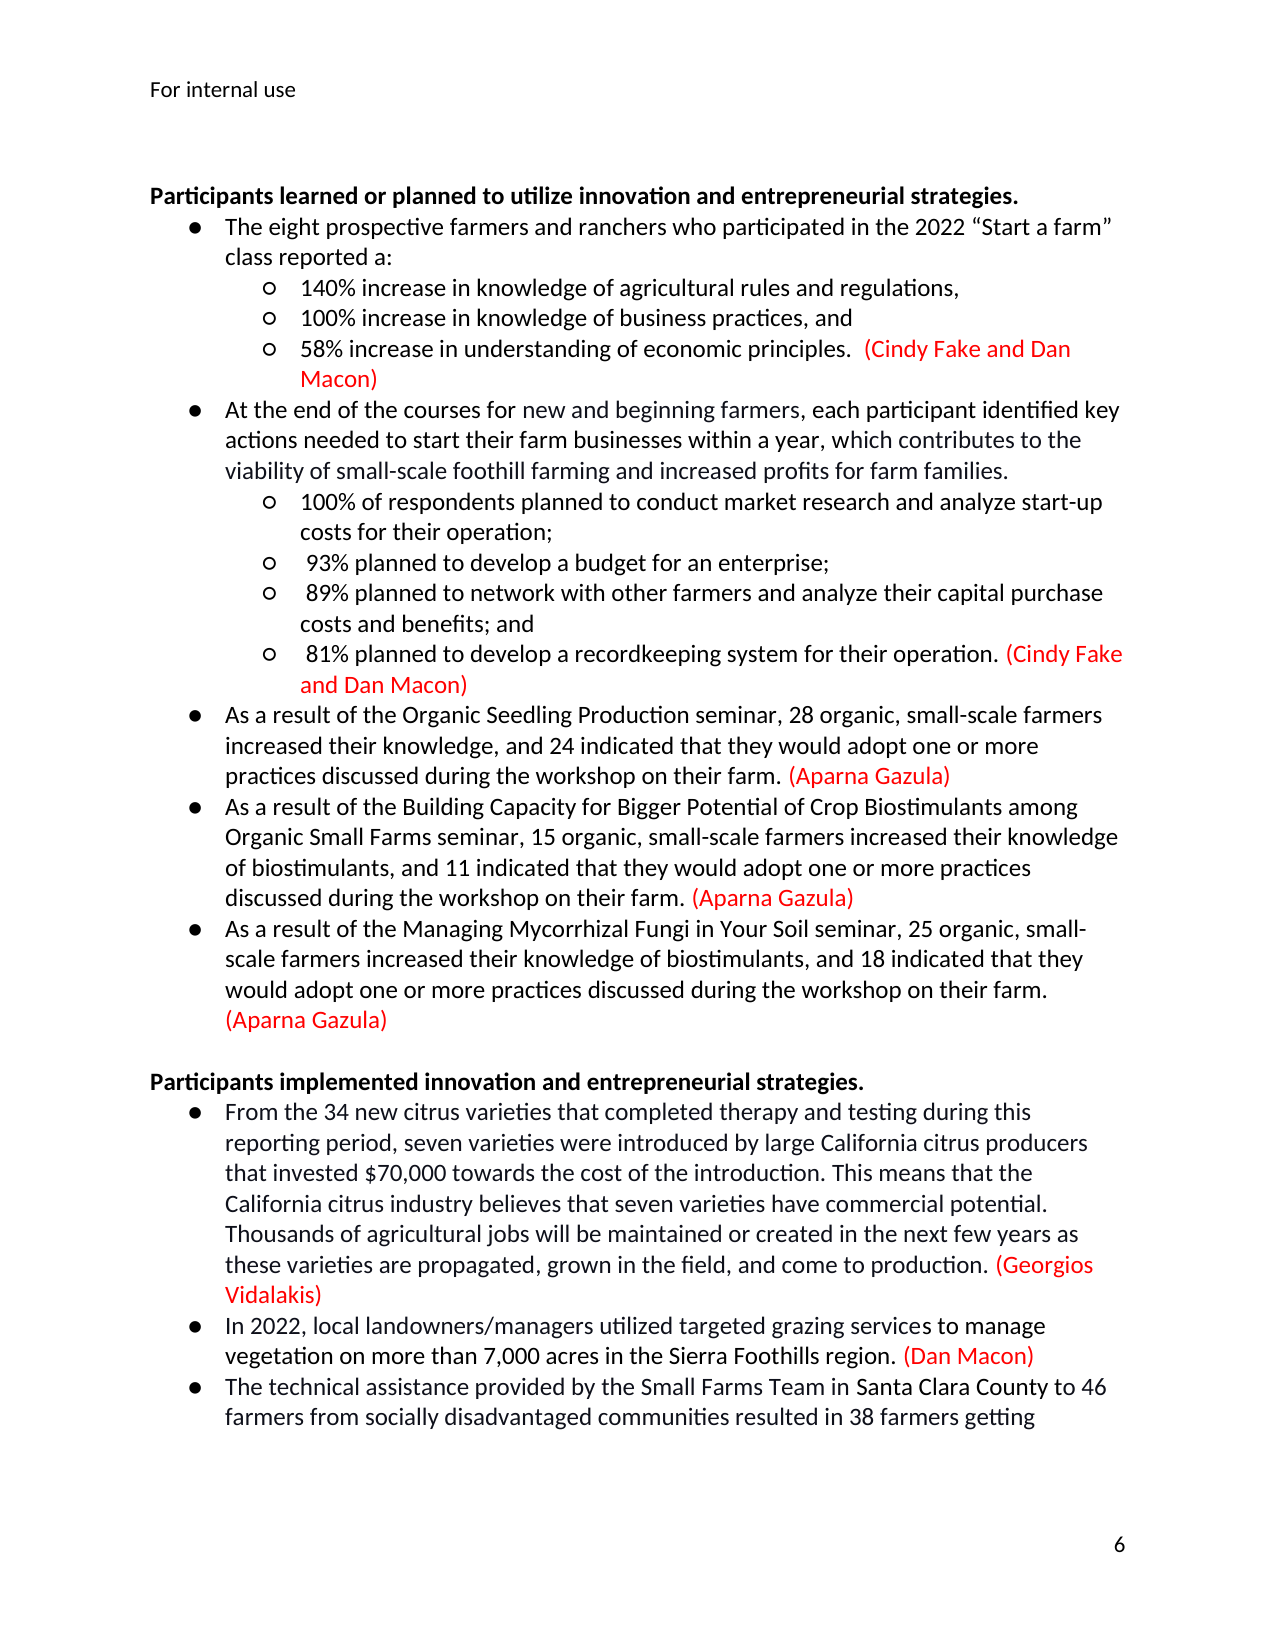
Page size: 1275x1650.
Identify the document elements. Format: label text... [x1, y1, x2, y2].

list As a result of the Organic Seedling Production seminar, 28 organic, small-scale farmers increased their knowledge, and 24 indicated that they would adopt one or more practices discussed during the workshop on their farm. (Aparna Gazula) [187, 699, 1125, 791]
list At the end of the courses for new and beginning farmers, each participant identified key actions needed to start their farm businesses within a year, which contributes to the viability of small-scale foothill farming and increased profits for farm families. [187, 394, 1125, 486]
list 89% planned to network with other farmers and analyze their capital purchase costs and benefits; and [262, 577, 1125, 638]
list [187, 1371, 1125, 1432]
list The eight prospective farmers and ranchers who participated in the 2022 “Start a farm” class reported a: [187, 211, 1125, 272]
list 100% of respondents planned to conduct market research and analyze start-up costs for their operation; [262, 486, 1125, 547]
list 93% planned to develop a budget for an enterprise; [262, 547, 1125, 577]
list In 2022, local landowners/managers utilized targeted grazing services to manage vegetation on more than 7,000 acres in the Sierra Foothills region. (Dan Macon) [187, 1310, 1125, 1371]
text Participants implemented innovation and entrepreneurial strategies. [150, 1066, 1125, 1096]
list From the 34 new citrus varieties that completed therapy and testing during this reporting period, seven varieties were introduced by large California citrus producers that invested $70,000 towards the cost of the introduction. This means that the California citrus industry believes that seven varieties have commercial potential. Thousands of agricultural jobs will be maintained or created in the next few years as these varieties are propagated, grown in the field, and come to production. (Georgios Vidalakis) [187, 1096, 1125, 1310]
list 81% planned to develop a recordkeeping system for their operation. (Cindy Fake and Dan Macon) [262, 638, 1125, 699]
text Participants learned or planned to utilize innovation and entrepreneurial strategies. [150, 181, 1125, 211]
list As a result of the Building Capacity for Bigger Potential of Crop Biostimulants among Organic Small Farms seminar, 15 organic, small-scale farmers increased their knowledge of biostimulants, and 11 indicated that they would adopt one or more practices discussed during the workshop on their farm. (Aparna Gazula) [187, 791, 1125, 913]
list 58% increase in understanding of economic principles. (Cindy Fake and Dan Macon) [262, 333, 1125, 394]
list 100% increase in knowledge of business practices, and [262, 303, 1125, 333]
list 140% increase in knowledge of agricultural rules and regulations, [262, 272, 1125, 303]
list As a result of the Managing Mycorrhizal Fungi in Your Soil seminar, 25 organic, small-scale farmers increased their knowledge of biostimulants, and 18 indicated that they would adopt one or more practices discussed during the workshop on their farm. (Aparna Gazula) [187, 913, 1125, 1035]
